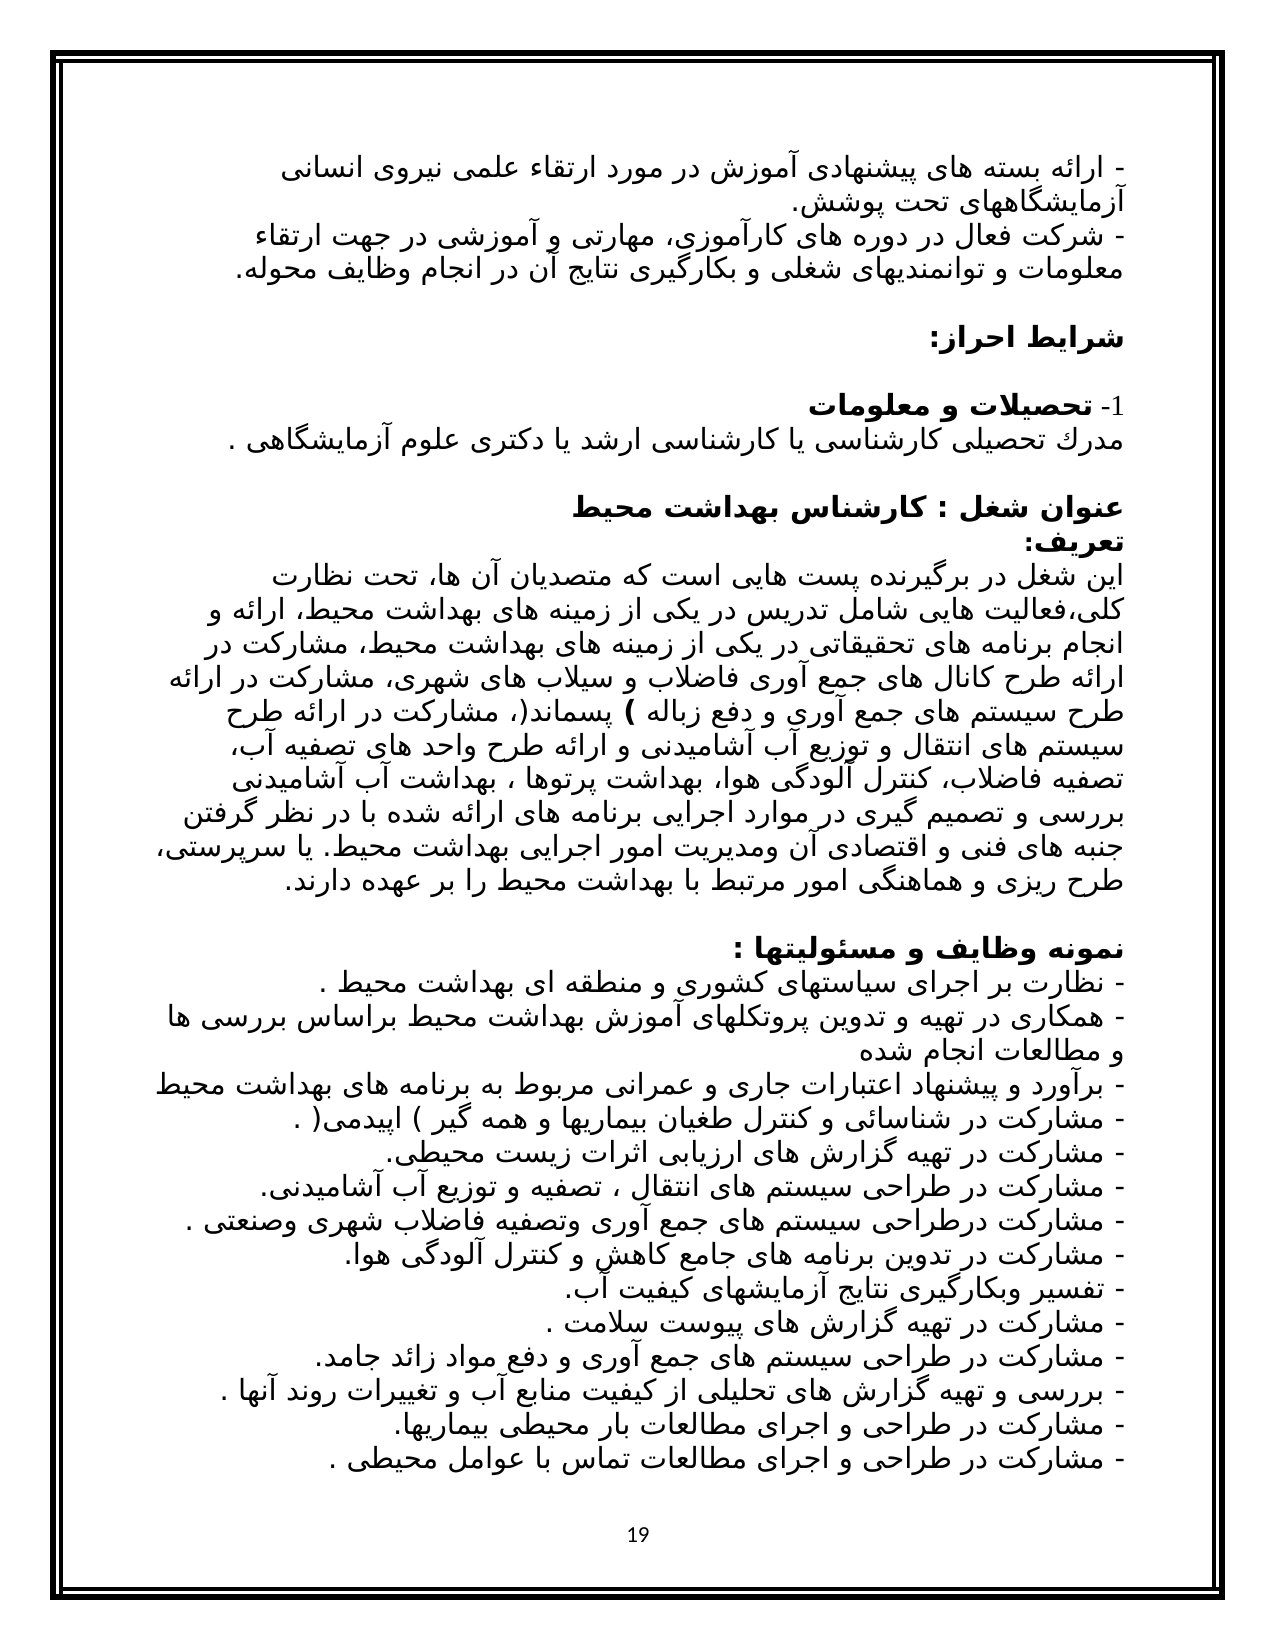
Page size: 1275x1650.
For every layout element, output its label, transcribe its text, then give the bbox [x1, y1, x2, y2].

text تعریف: [150, 524, 1125, 558]
text - مشارکت در تهیه گزارش های پیوست سلامت . [150, 1305, 1125, 1339]
text - ارائه بسته های پیشنهادی آموزش در مورد ارتقاء علمی نیروی انسانی آزمایشگاههای تحت پوشش. [150, 150, 1125, 218]
text - برآورد و پیشنهاد اعتبارات جاری و عمرانی مربوط به برنامه های بهداشت محیط [150, 1067, 1125, 1101]
text - همکاری در تهیه و تدوین پروتکلهای آموزش بهداشت محیط براساس بررسی ها و مطالعات انجام شده [150, 999, 1125, 1067]
text - شرکت فعال در دوره های کارآموزی، مهارتی و آموزشی در جهت ارتقاء معلومات و توانمندیهای شغلی و بکارگیری نتایج آن در انجام وظایف محوله. [150, 218, 1125, 286]
text شرایط احراز: [150, 320, 1125, 354]
text - تفسیر وبکارگیری نتایج آزمایشهای کیفیت آب. [150, 1271, 1125, 1305]
text نمونه وظایف و مسئولیتها : [150, 932, 1125, 966]
text - مشارکت در شناسائی و کنترل طغیان بیماریها و همه گیر ) اپیدمی( . [150, 1101, 1125, 1135]
text - بررسی و تهیه گزارش های تحلیلی از کیفیت منابع آب و تغییرات روند آنها . [150, 1373, 1125, 1407]
text مدرك تحصیلی کارشناسی یا کارشناسی ارشد یا دکتری علوم آزمایشگاهی . [150, 422, 1125, 456]
text - مشارکت در طراحی و اجرای مطالعات تماس با عوامل محیطی . [150, 1441, 1125, 1475]
text - نظارت بر اجرای سیاستهای کشوری و منطقه ای بهداشت محیط . [150, 966, 1125, 999]
text - مشارکت در تدوین برنامه های جامع کاهش و کنترل آلودگی هوا. [150, 1237, 1125, 1271]
text این شغل در برگیرنده پست هایی است که متصدیان آن ها، تحت نظارت کلی،فعالیت هایی شامل تدریس در یکی از زمینه های بهداشت محیط، ارائه و انجام برنامه های تحقیقاتی در یکی از زمینه های بهداشت محیط، مشارکت در ارائه طرح کانال های جمع آوری فاضلاب و سیلاب های شهری، مشارکت در ارائه طرح سیستم های جمع آوری و دفع زباله ) پسماند(، مشارکت در ارائه طرح سیستم های انتقال و توزیع آب آشامیدنی و ارائه طرح واحد های تصفیه آب، تصفیه فاضلاب، کنترل آلودگی هوا، بهداشت پرتوها ، بهداشت آب آشامیدنی بررسی و تصمیم گیری در موارد اجرایی برنامه های ارائه شده با در نظر گرفتن جنبه های فنی و اقتصادی آن ومدیریت امور اجرایی بهداشت محیط. یا سرپرستی، طرح ریزی و هماهنگی امور مرتبط با بهداشت محیط را بر عهده دارند. [150, 558, 1125, 898]
text عنوان شغل : کارشناس بهداشت محیط [150, 490, 1125, 524]
text - مشارکت در طراحی سیستم های انتقال ، تصفیه و توزیع آب آشامیدنی. [150, 1169, 1125, 1203]
text - مشارکت در طراحی سیستم های جمع آوری و دفع مواد زائد جامد. [150, 1339, 1125, 1373]
text - مشارکت در تهیه گزارش های ارزیابی اثرات زیست محیطی. [150, 1135, 1125, 1169]
text - مشارکت درطراحی سیستم های جمع آوری وتصفیه فاضلاب شهری وصنعتی . [150, 1203, 1125, 1237]
text 1- تحصیلات و معلومات [150, 388, 1125, 422]
text - مشارکت در طراحی و اجرای مطالعات بار محیطی بیماریها. [150, 1407, 1125, 1441]
